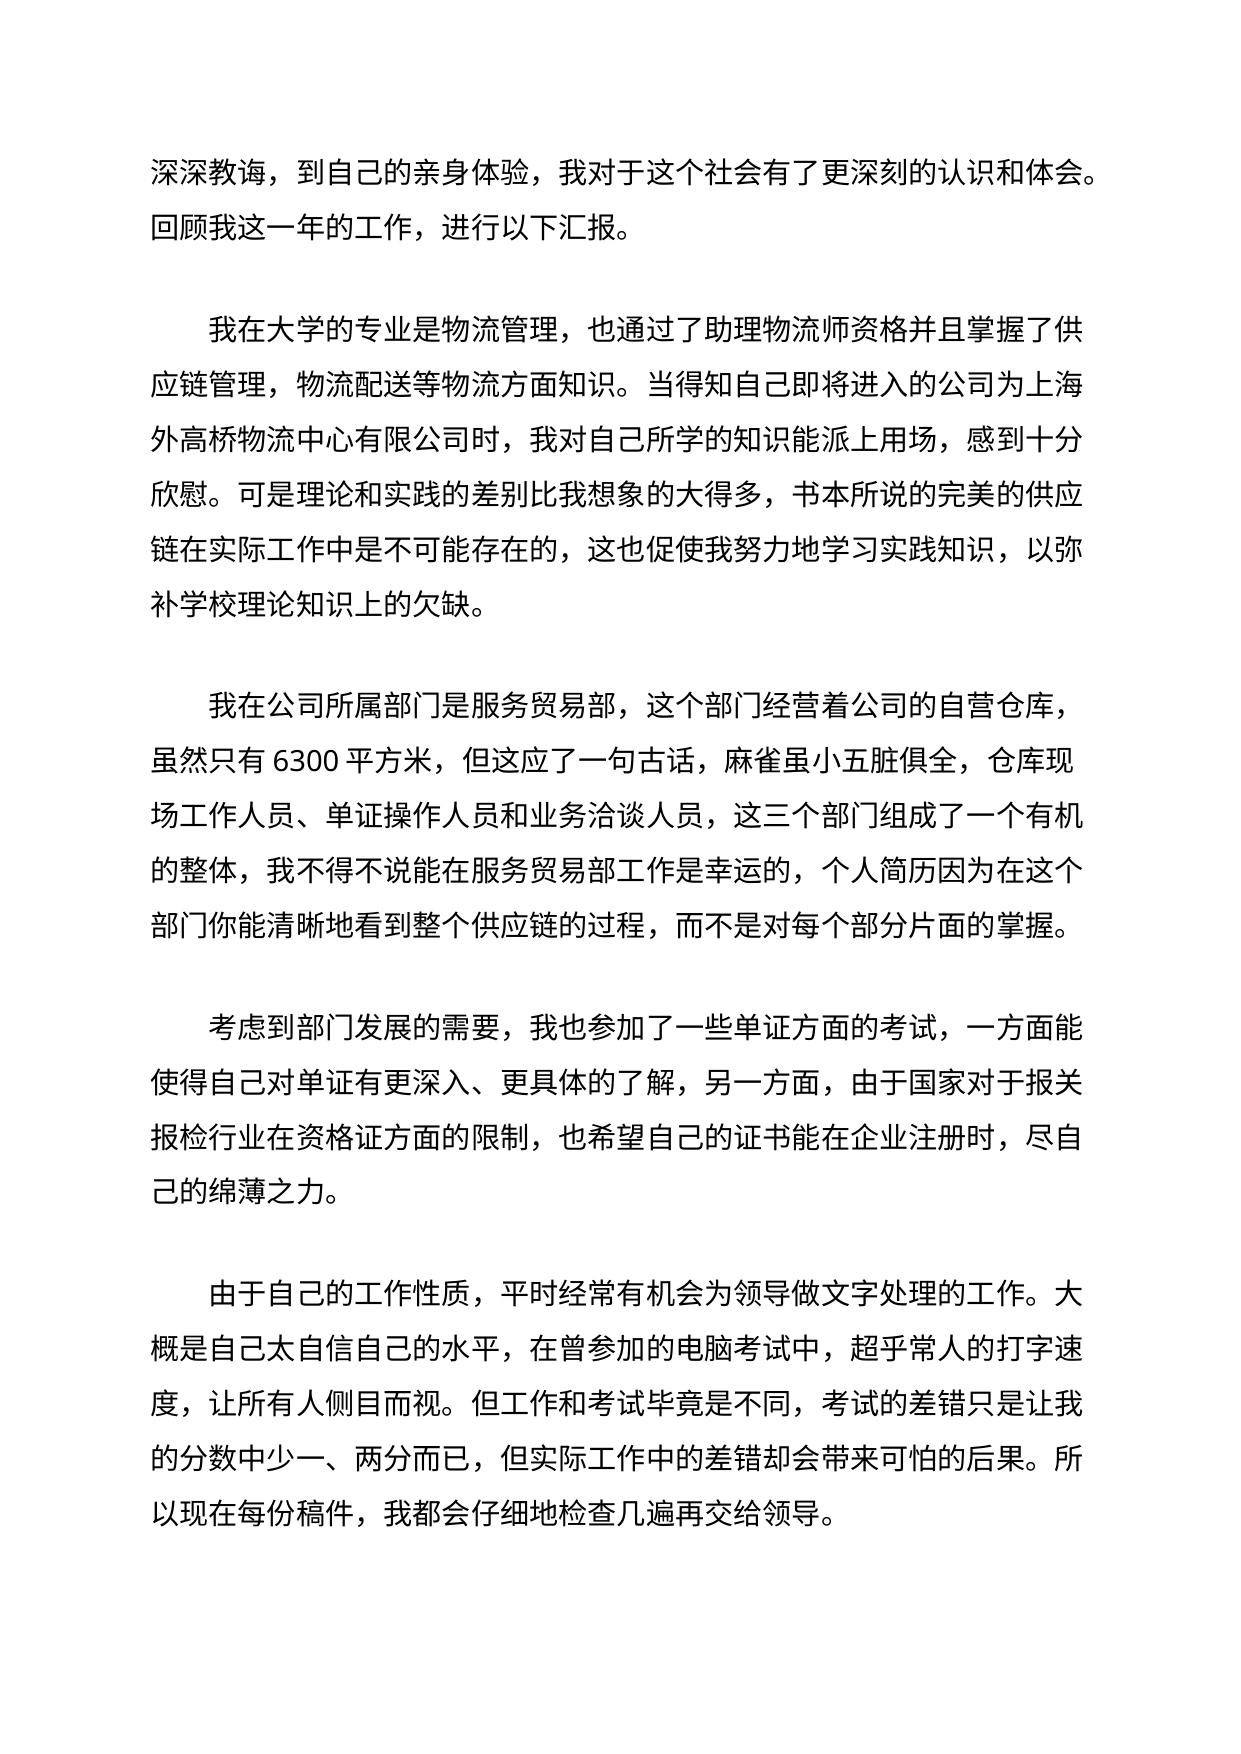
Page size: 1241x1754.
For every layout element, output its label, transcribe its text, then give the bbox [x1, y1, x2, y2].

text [150, 150, 1090, 247]
text 考虑到部门发展的需要，我也参加了一些单证方面的考试，一方面能使得自己对单证有更深入、更具体的了解，另一方面，由于国家对于报关报检行业在资格证方面的限制，也希望自己的证书能在企业注册时，尽自己的绵薄之力。 [150, 1004, 1090, 1211]
text 我在大学的专业是物流管理，也通过了助理物流师资格并且掌握了供应链管理，物流配送等物流方面知识。当得知自己即将进入的公司为上海外高桥物流中心有限公司时，我对自己所学的知识能派上用场，感到十分欣慰。可是理论和实践的差别比我想象的大得多，书本所说的完美的供应链在实际工作中是不可能存在的，这也促使我努力地学习实践知识，以弥补学校理论知识上的欠缺。 [150, 307, 1090, 623]
text 我在公司所属部门是服务贸易部，这个部门经营着公司的自营仓库，虽然只有6300平方米，但这应了一句古话，麻雀虽小五脏俱全，仓库现场工作人员、单证操作人员和业务洽谈人员，这三个部门组成了一个有机的整体，我不得不说能在服务贸易部工作是幸运的，个人简历因为在这个部门你能清晰地看到整个供应链的过程，而不是对每个部分片面的掌握。 [150, 683, 1090, 945]
text 由于自己的工作性质，平时经常有机会为领导做文字处理的工作。大概是自己太自信自己的水平，在曾参加的电脑考试中，超乎常人的打字速度，让所有人侧目而视。但工作和考试毕竟是不同，考试的差错只是让我的分数中少一、两分而已，但实际工作中的差错却会带来可怕的后果。所以现在每份稿件，我都会仔细地检查几遍再交给领导。 [150, 1271, 1090, 1533]
